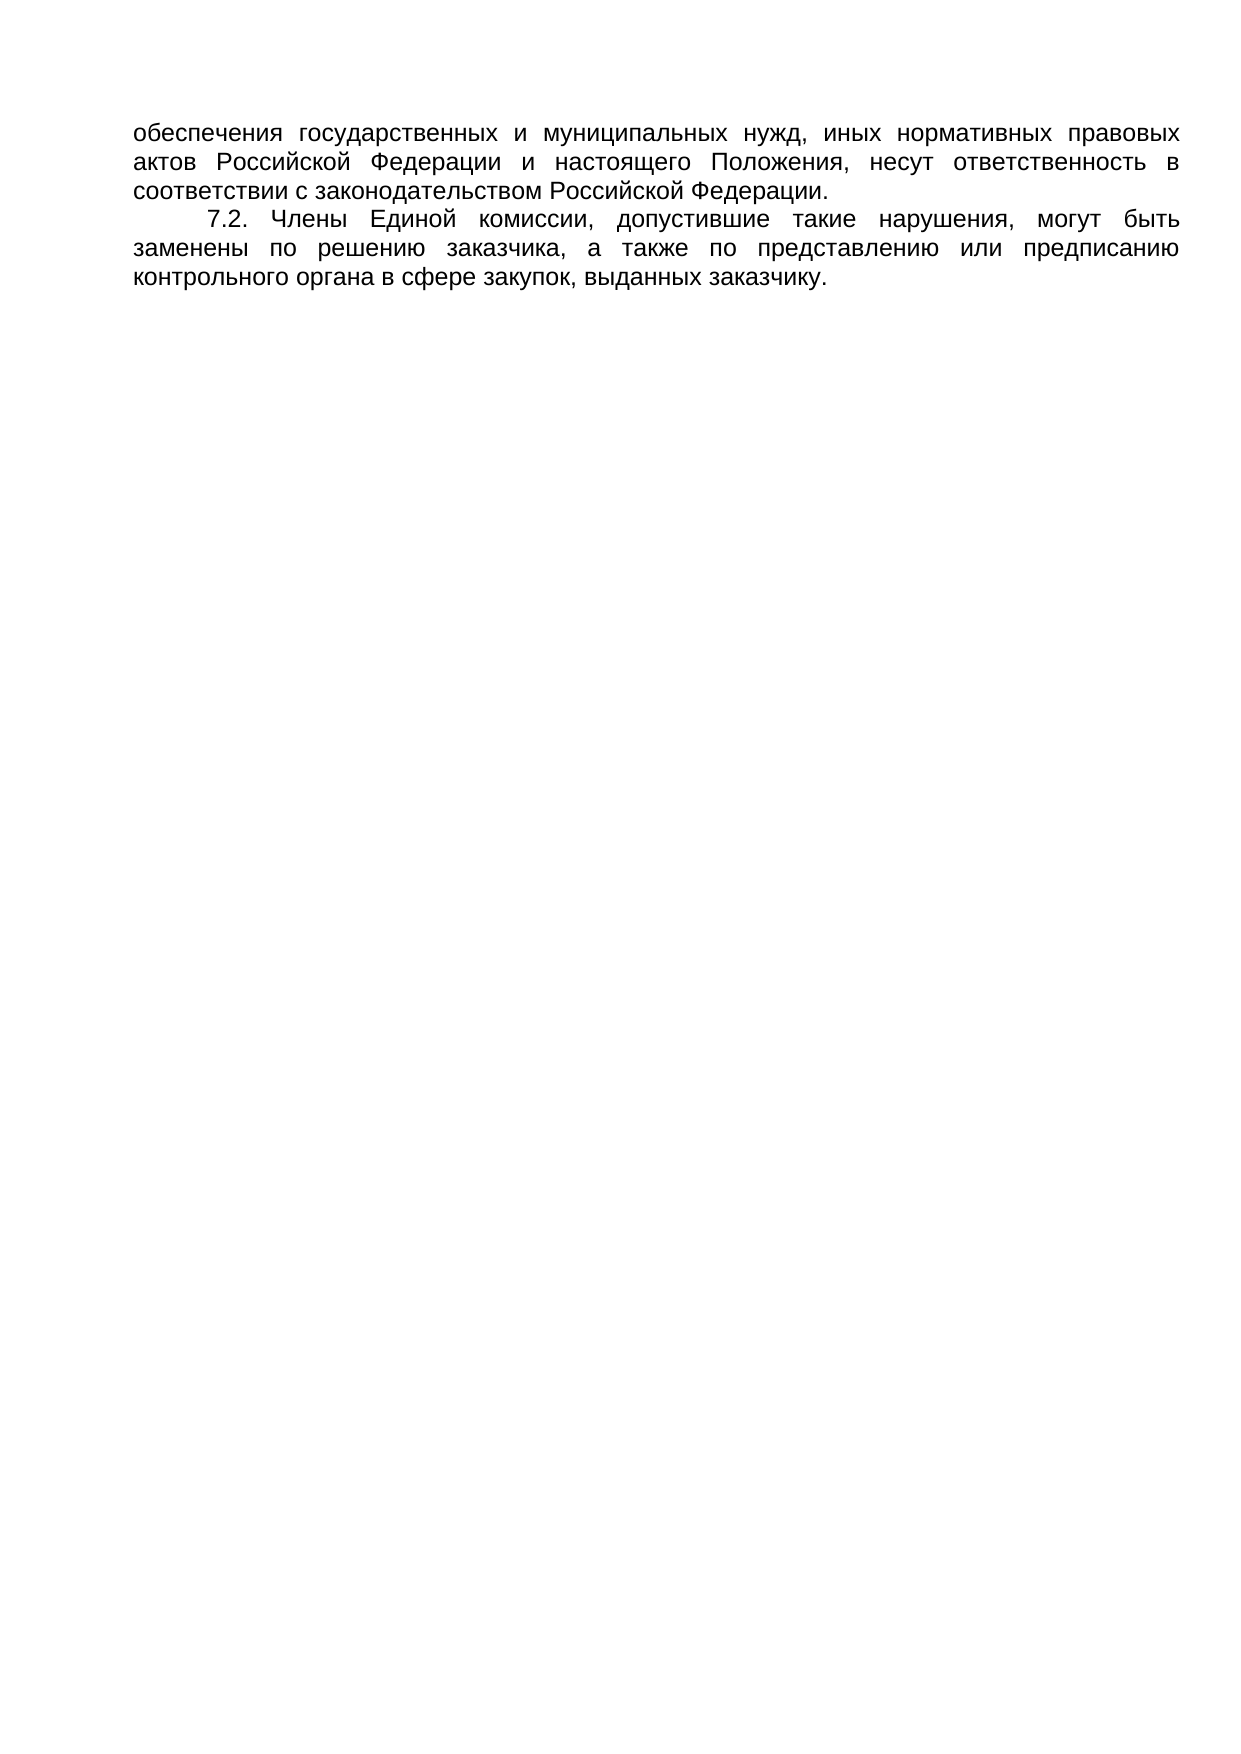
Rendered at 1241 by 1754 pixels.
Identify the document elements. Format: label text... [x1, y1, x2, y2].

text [133, 118, 1181, 204]
text 7.2. Члены Единой комиссии, допустившие такие нарушения, могут быть заменены по решению заказчика, а также по представлению или предписанию контрольного органа в сфере закупок, выданных заказчику. [133, 204, 1181, 291]
